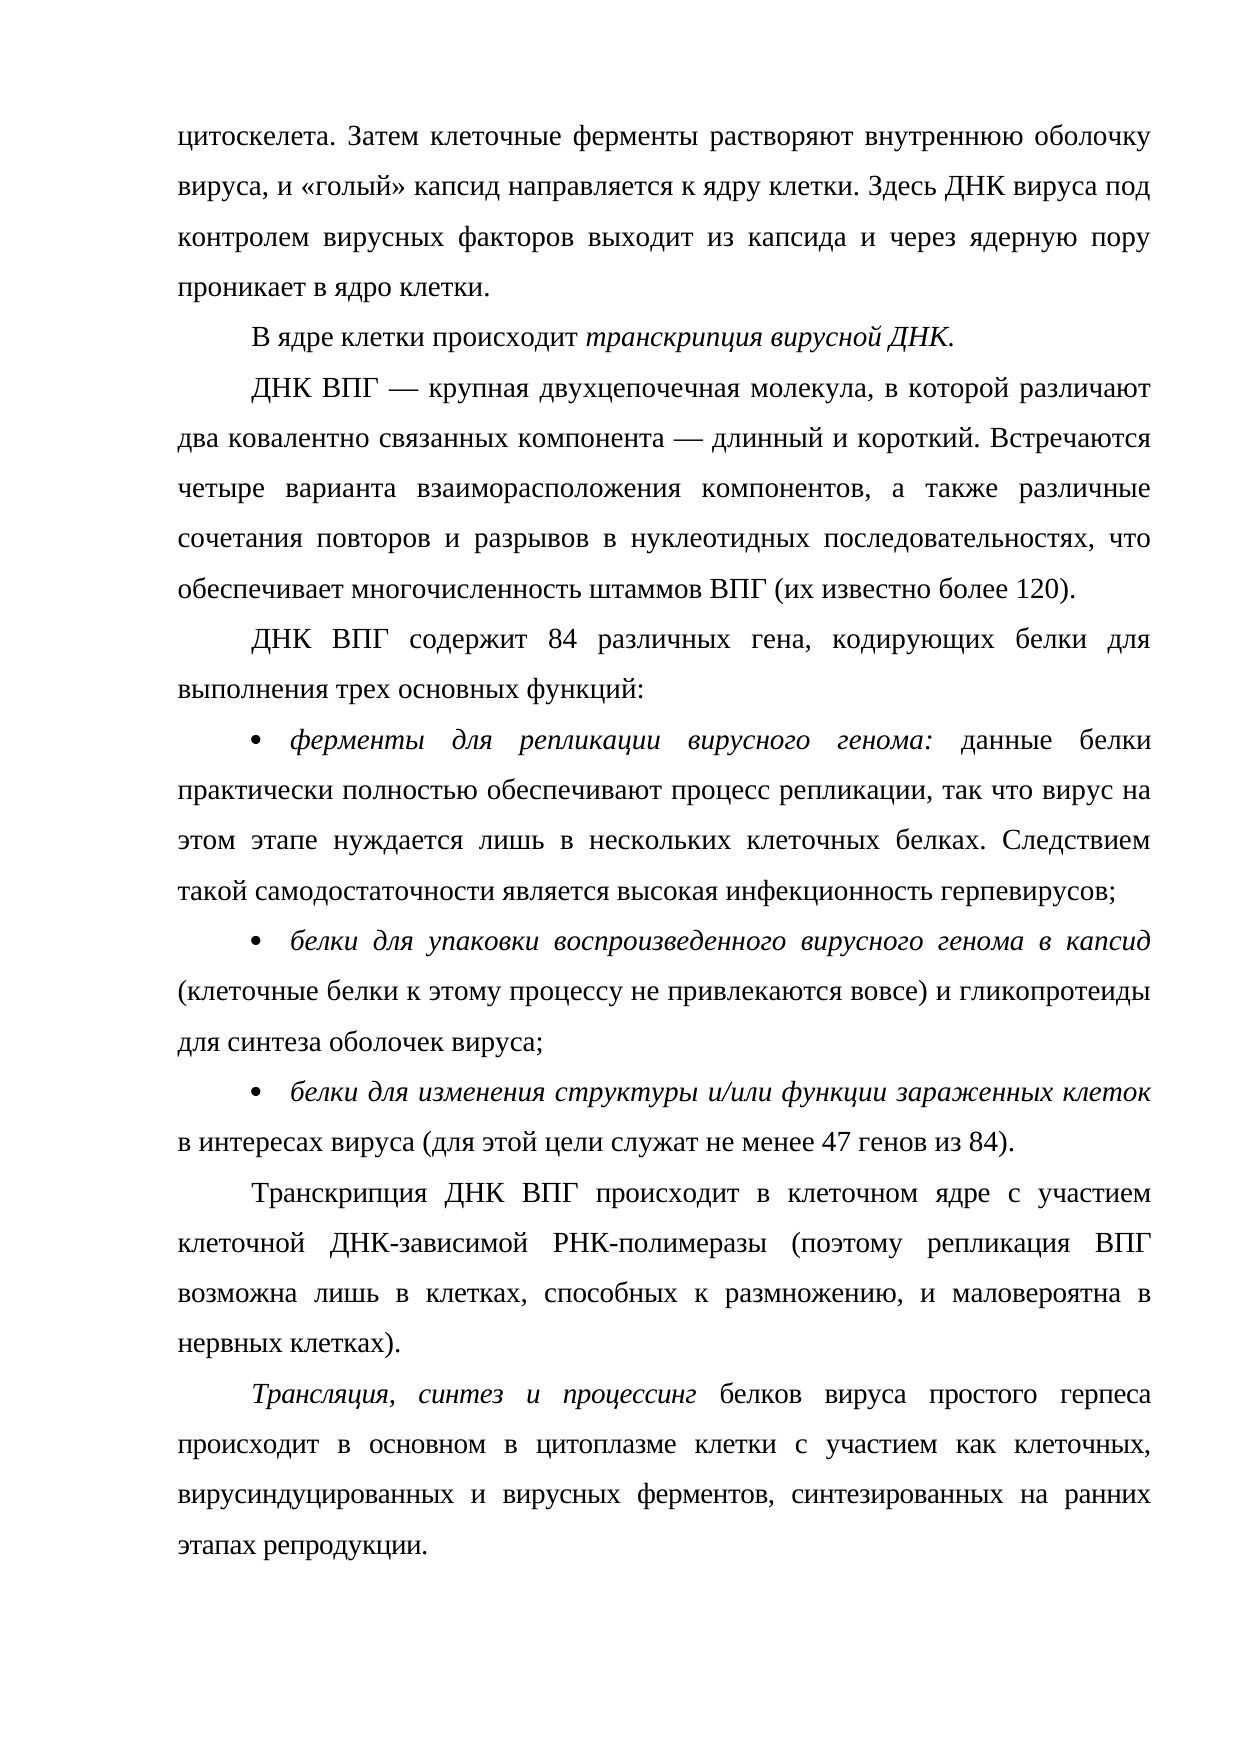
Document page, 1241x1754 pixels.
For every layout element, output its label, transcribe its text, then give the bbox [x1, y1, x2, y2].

text В ядре клетки происходит транскрипция вирусной ДНК. [177, 319, 1152, 353]
list ферменты для репликации вирусного генома: данные белки практически полностью обеспечивают процесс репликации, так что вирус на этом этапе нуждается лишь в нескольких клеточных белках. Следствием такой самодостаточности является высокая инфекционность герпевирусов; [177, 722, 1152, 906]
list белки для упаковки воспроизведенного вирусного генома в капсид (клеточные белки к этому процессу не привлекаются вовсе) и гликопротеиды для синтеза оболочек вируса; [177, 923, 1152, 1057]
list белки для изменения структуры и/или функции зараженных клеток в интересах вируса (для этой цели служат не менее 47 генов из 84). [177, 1074, 1152, 1158]
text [177, 118, 1152, 303]
text ДНК ВПГ — крупная двухцепочечная молекула, в которой различают два ковалентно связанных компонента — длинный и короткий. Встречаются четыре варианта взаиморасположения компонентов, а также различные сочетания повторов и разрывов в нуклеотидных последовательностях, что обеспечивает многочисленность штаммов ВПГ (их известно более 120). [177, 370, 1152, 604]
text ДНК ВПГ содержит 84 различных гена, кодирующих белки для выполнения трех основных функций: [177, 621, 1152, 705]
text Трансляция, синтез и процессинг белков вируса простого герпеса происходит в основном в цитоплазме клетки с участием как клеточных, вирусиндуцированных и вирусных ферментов, синтезированных на ранних этапах репродукции. [177, 1376, 1152, 1560]
text Транскрипция ДНК ВПГ происходит в клеточном ядре с участием клеточной ДНК-зависимой РНК-полимеразы (поэтому репликация ВПГ возможна лишь в клетках, способных к размножению, и маловероятна в нервных клетках). [177, 1175, 1152, 1359]
